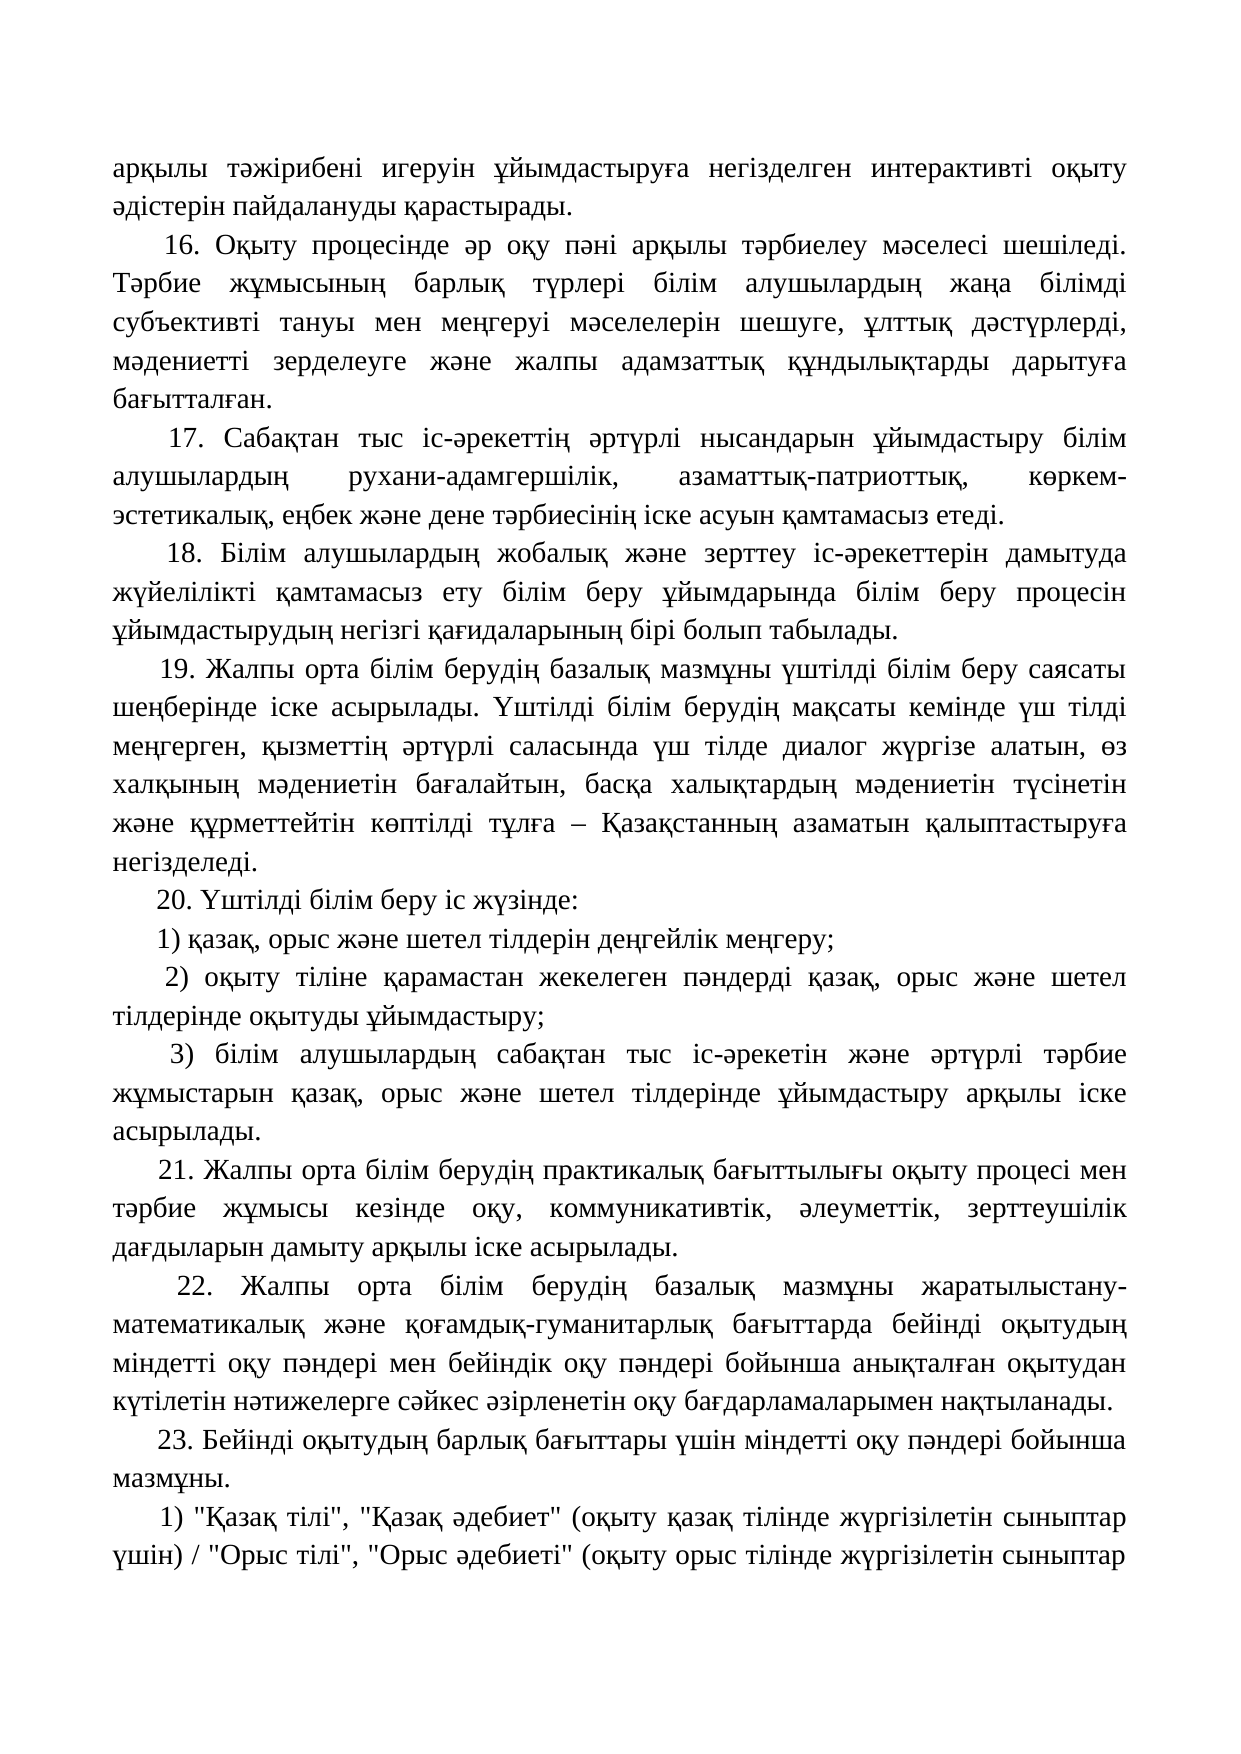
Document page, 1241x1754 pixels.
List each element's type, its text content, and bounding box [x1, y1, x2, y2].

text 2) оқыту тіліне қарамастан жекелеген пәндерді қазақ, орыс және шетел тілдерінде оқытуды ұйымдастыру; [112, 959, 1128, 1031]
text 1) қазақ, орыс және шетел тілдерін деңгейлік меңгеру; [112, 921, 1128, 954]
text 19. Жалпы орта білім берудің базалық мазмұны үштілді білім беру саясаты шеңберінде іске асырылады. Үштілді білім берудің мақсаты кемінде үш тілді меңгерген, қызметтің әртүрлі саласында үш тілде диалог жүргізе алатын, өз халқының мәдениетін бағалайтын, басқа халықтардың мәдениетін түсінетін және құрметтейтін көптілді тұлға – Қазақстанның азаматын қалыптастыруға негізделеді. [112, 651, 1128, 877]
text 18. Білім алушылардың жобалық және зерттеу іс-әрекеттерін дамытуда жүйелілікті қамтамасыз ету білім беру ұйымдарында білім беру процесін ұйымдастырудың негізгі қағидаларының бірі болып табылады. [112, 535, 1128, 646]
text 20. Үштілді білім беру іс жүзінде: [112, 882, 1128, 916]
text 22. Жалпы орта білім берудің базалық мазмұны жаратылыстану-математикалық және қоғамдық-гуманитарлық бағыттарда бейінді оқытудың міндетті оқу пәндері мен бейіндік оқу пәндері бойынша анықталған оқытудан күтілетін нәтижелерге сәйкес әзірленетін оқу бағдарламаларымен нақтыланады. [112, 1268, 1128, 1417]
text 16. Оқыту процесінде әр оқу пәні арқылы тәрбиелеу мәселесі шешіледі. Тәрбие жұмысының барлық түрлері білім алушылардың жаңа білімді субъективті тануы мен меңгеруі мәселелерін шешуге, ұлттық дәстүрлерді, мәдениетті зерделеуге және жалпы адамзаттық құндылықтарды дарытуға бағытталған. [112, 227, 1128, 415]
text 23. Бейінді оқытудың барлық бағыттары үшін міндетті оқу пәндері бойынша мазмұны. [112, 1422, 1128, 1494]
text 17. Сабақтан тыс іс-әрекеттің әртүрлі нысандарын ұйымдастыру білім алушылардың рухани-адамгершілік, азаматтық-патриоттық, көркем-эстетикалық, еңбек және дене тәрбиесінің іске асуын қамтамасыз етеді. [112, 420, 1128, 530]
text 3) білім алушылардың сабақтан тыс іс-әрекетін және әртүрлі тәрбие жұмыстарын қазақ, орыс және шетел тілдерінде ұйымдастыру арқылы іске асырылады. [112, 1036, 1128, 1147]
text 21. Жалпы орта білім берудің практикалық бағыттылығы оқыту процесі мен тәрбие жұмысы кезінде оқу, коммуникативтік, әлеуметтік, зерттеушілік дағдыларын дамыту арқылы іске асырылады. [112, 1152, 1128, 1263]
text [112, 150, 1128, 222]
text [112, 1499, 1128, 1571]
